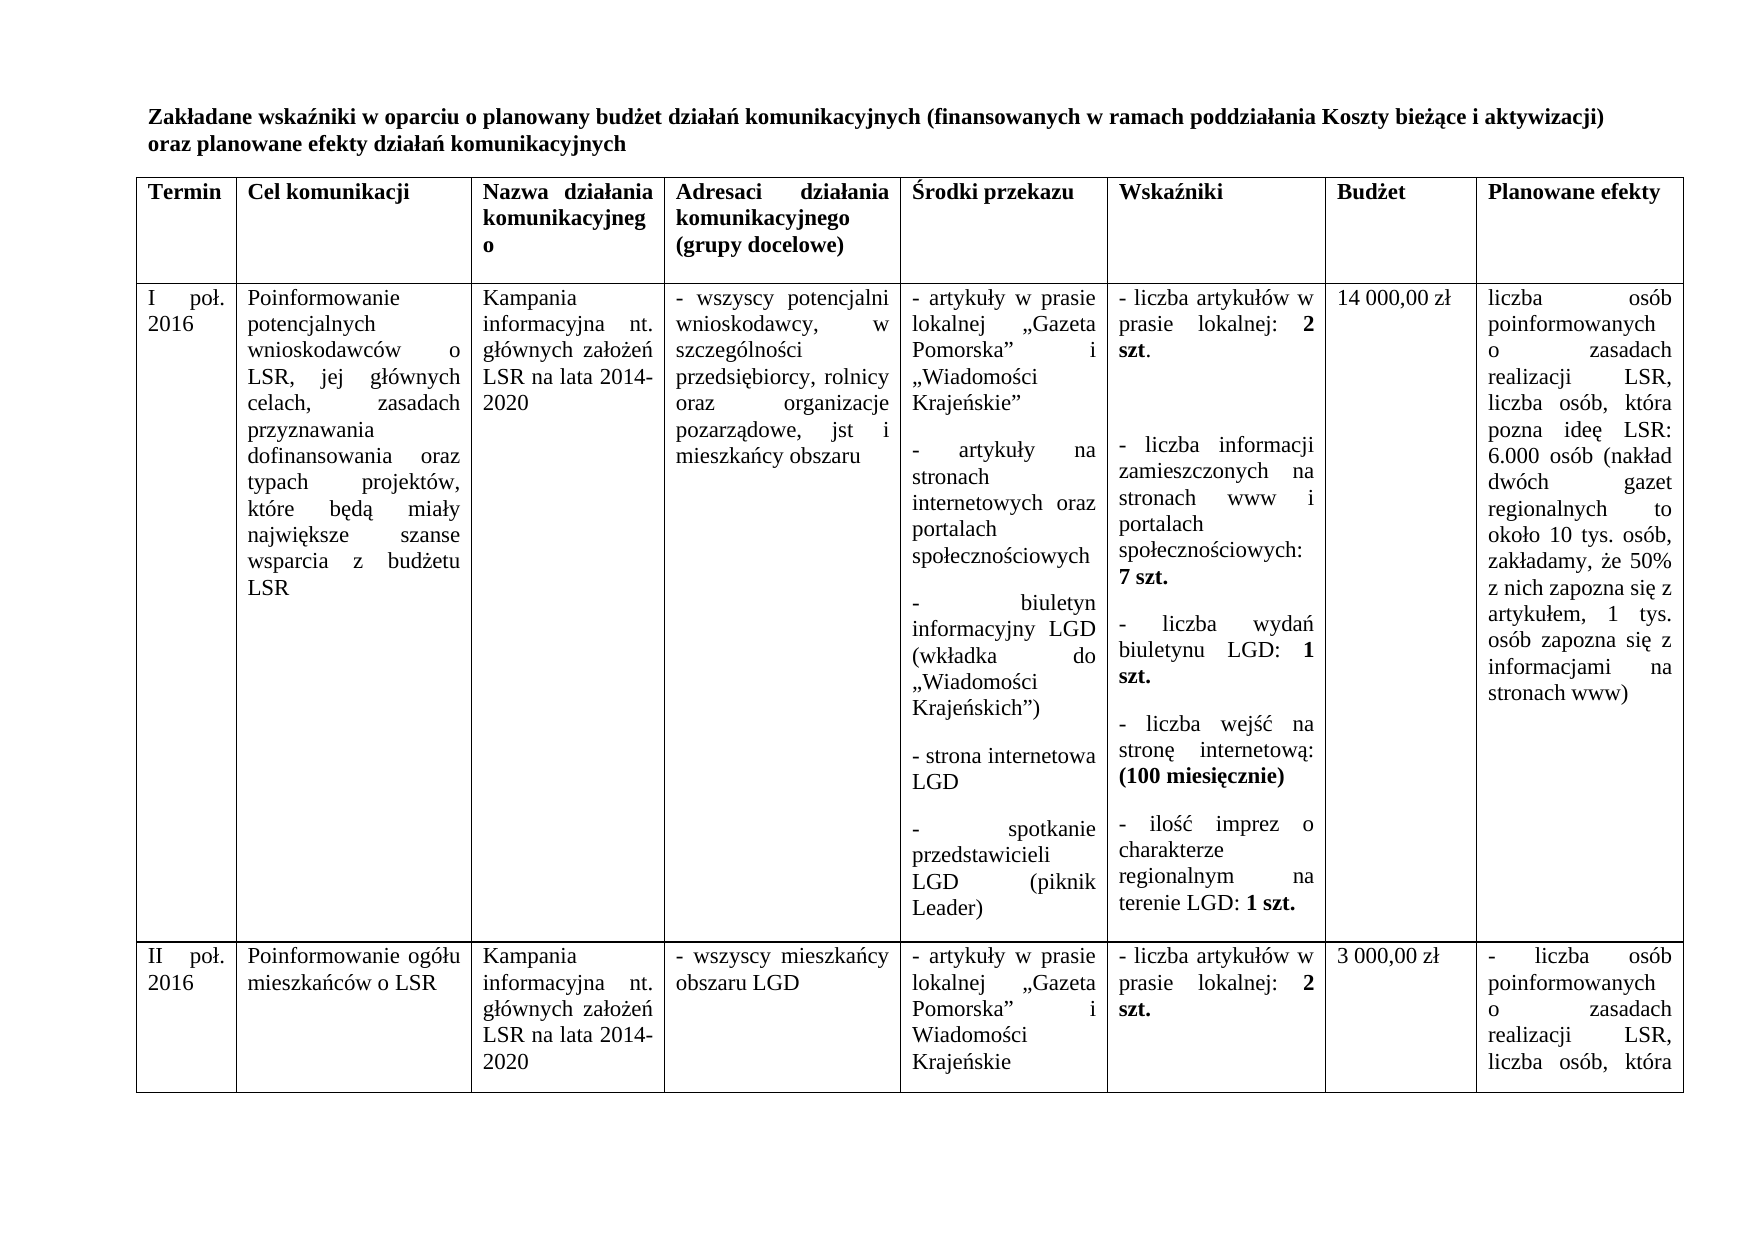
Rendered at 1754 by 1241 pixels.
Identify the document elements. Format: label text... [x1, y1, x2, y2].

table_cell II poł. 2016 [137, 943, 236, 1092]
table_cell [901, 943, 1107, 1092]
table_cell I poł. 2016 [137, 284, 236, 941]
table_cell - liczba artykułów w prasie lokalnej: 2 szt. - liczba informacji zamieszczonych na stronach www i portalach społecznościowych: 7 szt. - liczba wydań biuletynu LGD: 1 szt. - liczba wejść na stronę internetową: (100 miesięcznie) - ilość imprez o charakterze regionalnym na terenie LGD: 1 szt. [1108, 284, 1325, 941]
table_header Budżet [1326, 178, 1476, 283]
table_header Adresaci działania komunikacyjnego (grupy docelowe) [665, 178, 900, 283]
table_header Wskaźniki [1108, 178, 1325, 283]
table_cell - wszyscy potencjalni wnioskodawcy, w szczególności przedsiębiorcy, rolnicy oraz organizacje pozarządowe, jst i mieszkańcy obszaru [665, 284, 900, 941]
table_header Nazwa działania komunikacyjnego [472, 178, 664, 283]
table_cell 14 000,00 zł [1326, 284, 1476, 941]
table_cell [665, 943, 900, 1092]
table_header Środki przekazu [901, 178, 1107, 283]
table_cell 3 000,00 zł [1326, 943, 1476, 1092]
table_header Planowane efekty [1477, 178, 1683, 283]
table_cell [1108, 943, 1325, 1092]
table_cell - artykuły w prasie lokalnej „Gazeta Pomorska” i „Wiadomości Krajeńskie” - artykuły na stronach internetowych oraz portalach społecznościowych - biuletyn informacyjny LGD (wkładka do „Wiadomości Krajeńskich”) - strona internetowa LGD - spotkanie przedstawicieli LGD (piknik Leader) [901, 284, 1107, 941]
table_cell Poinformowanie potencjalnych wnioskodawców o LSR, jej głównych celach, zasadach przyznawania dofinansowania oraz typach projektów, które będą miały największe szanse wsparcia z budżetu LSR [237, 284, 471, 941]
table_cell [237, 943, 471, 1092]
table_cell liczba osób poinformowanych o zasadach realizacji LSR, liczba osób, która pozna ideę LSR: 6.000 osób (nakład dwóch gazet regionalnych to około 10 tys. osób, zakładamy, że 50% z nich zapozna się z artykułem, 1 tys. osób zapozna się z informacjami na stronach www) [1477, 284, 1683, 941]
text Zakładane wskaźniki w oparciu o planowany budżet działań komunikacyjnych (finansowanych w ramach poddziałania Koszty bieżące i aktywizacji) oraz planowane efekty działań komunikacyjnych [148, 103, 1606, 156]
table_header Cel komunikacji [237, 178, 471, 283]
table_cell Kampania informacyjna nt. głównych założeń LSR na lata 2014-2020 [472, 284, 664, 941]
table_header Termin [137, 178, 236, 283]
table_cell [1477, 943, 1683, 1092]
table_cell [472, 943, 664, 1092]
